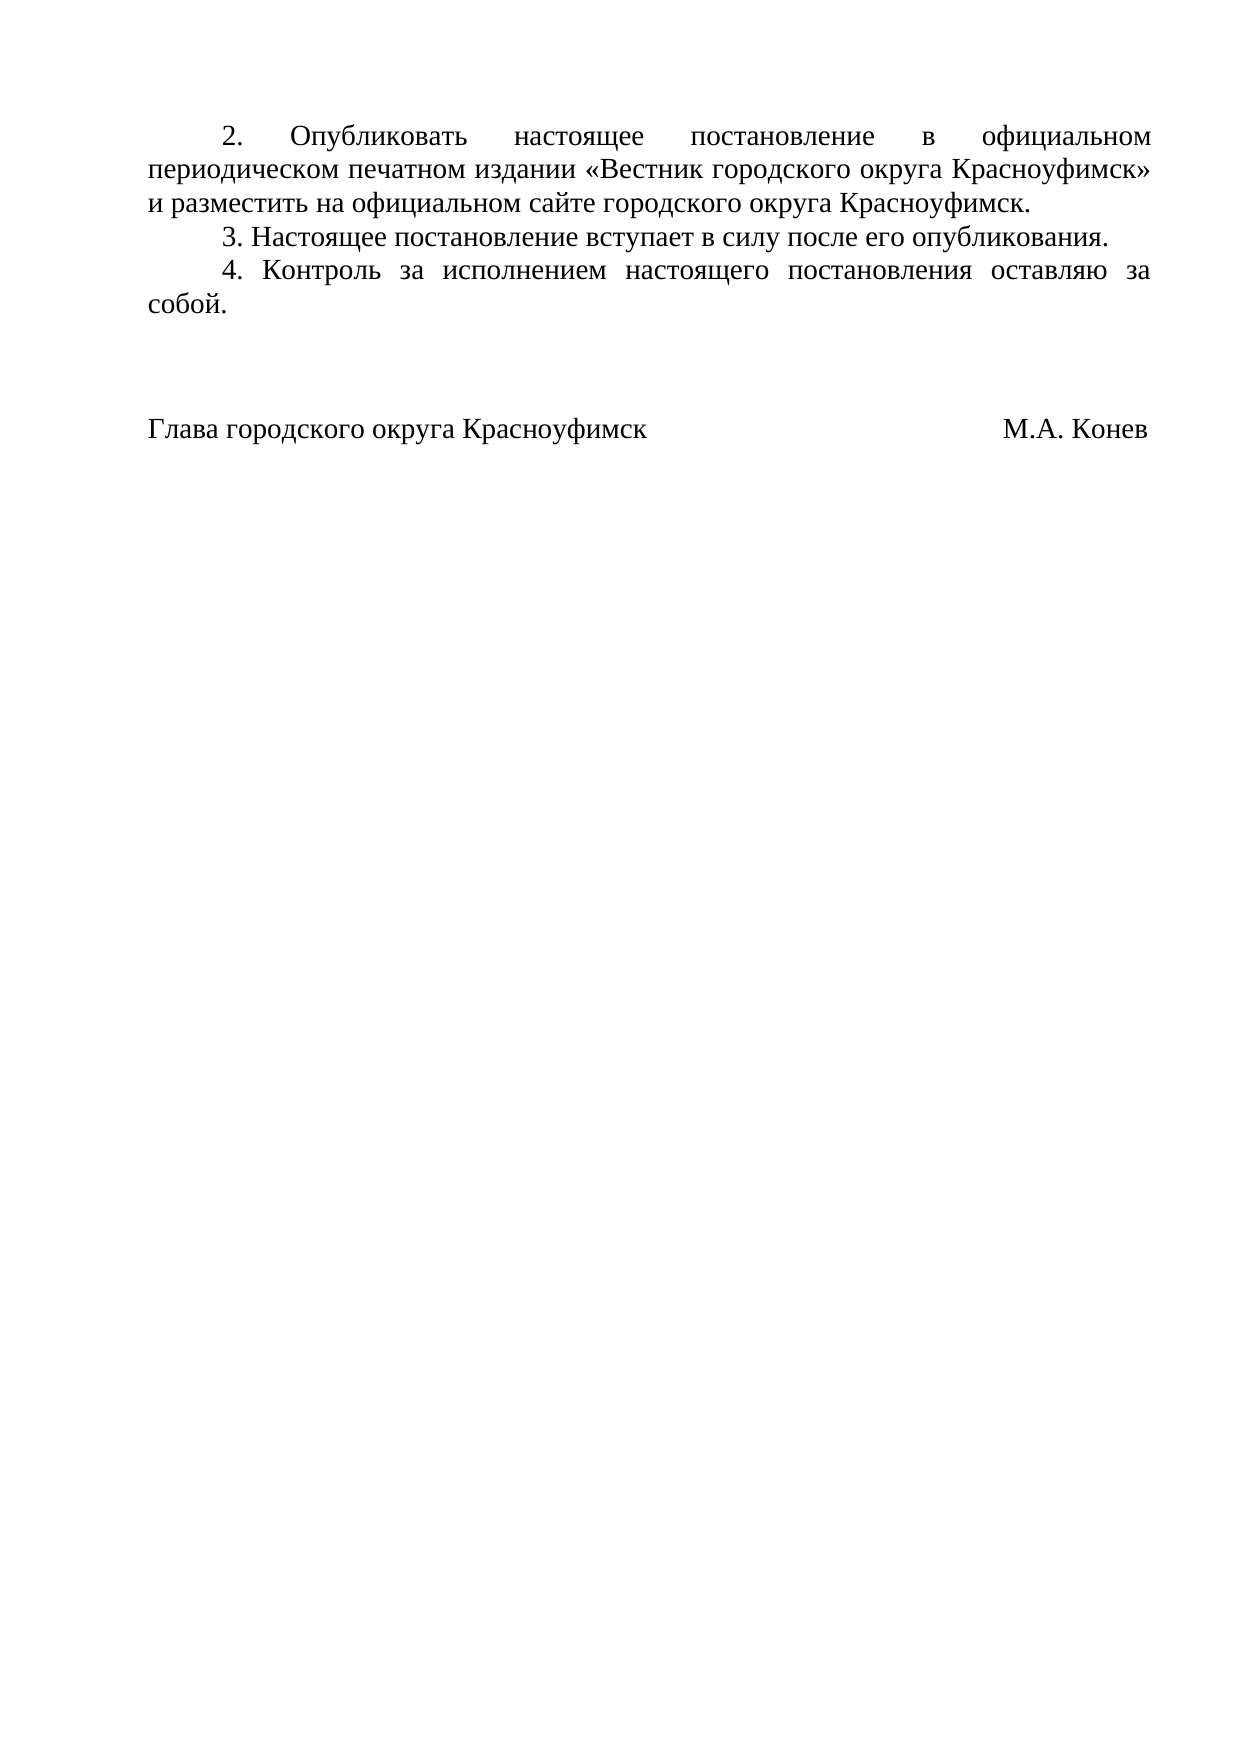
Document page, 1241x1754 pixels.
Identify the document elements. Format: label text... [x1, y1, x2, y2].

text Глава городского округа Красноуфимск М.А. Конев [148, 411, 1152, 445]
text 2. Опубликовать настоящее постановление в официальном периодическом печатном издании «Вестник городского округа Красноуфимск» и разместить на официальном сайте городского округа Красноуфимск. [148, 118, 1152, 219]
text 4. Контроль за исполнением настоящего постановления оставляю за собой. [148, 252, 1152, 319]
text 3. Настоящее постановление вступает в силу после его опубликования. [148, 219, 1152, 252]
